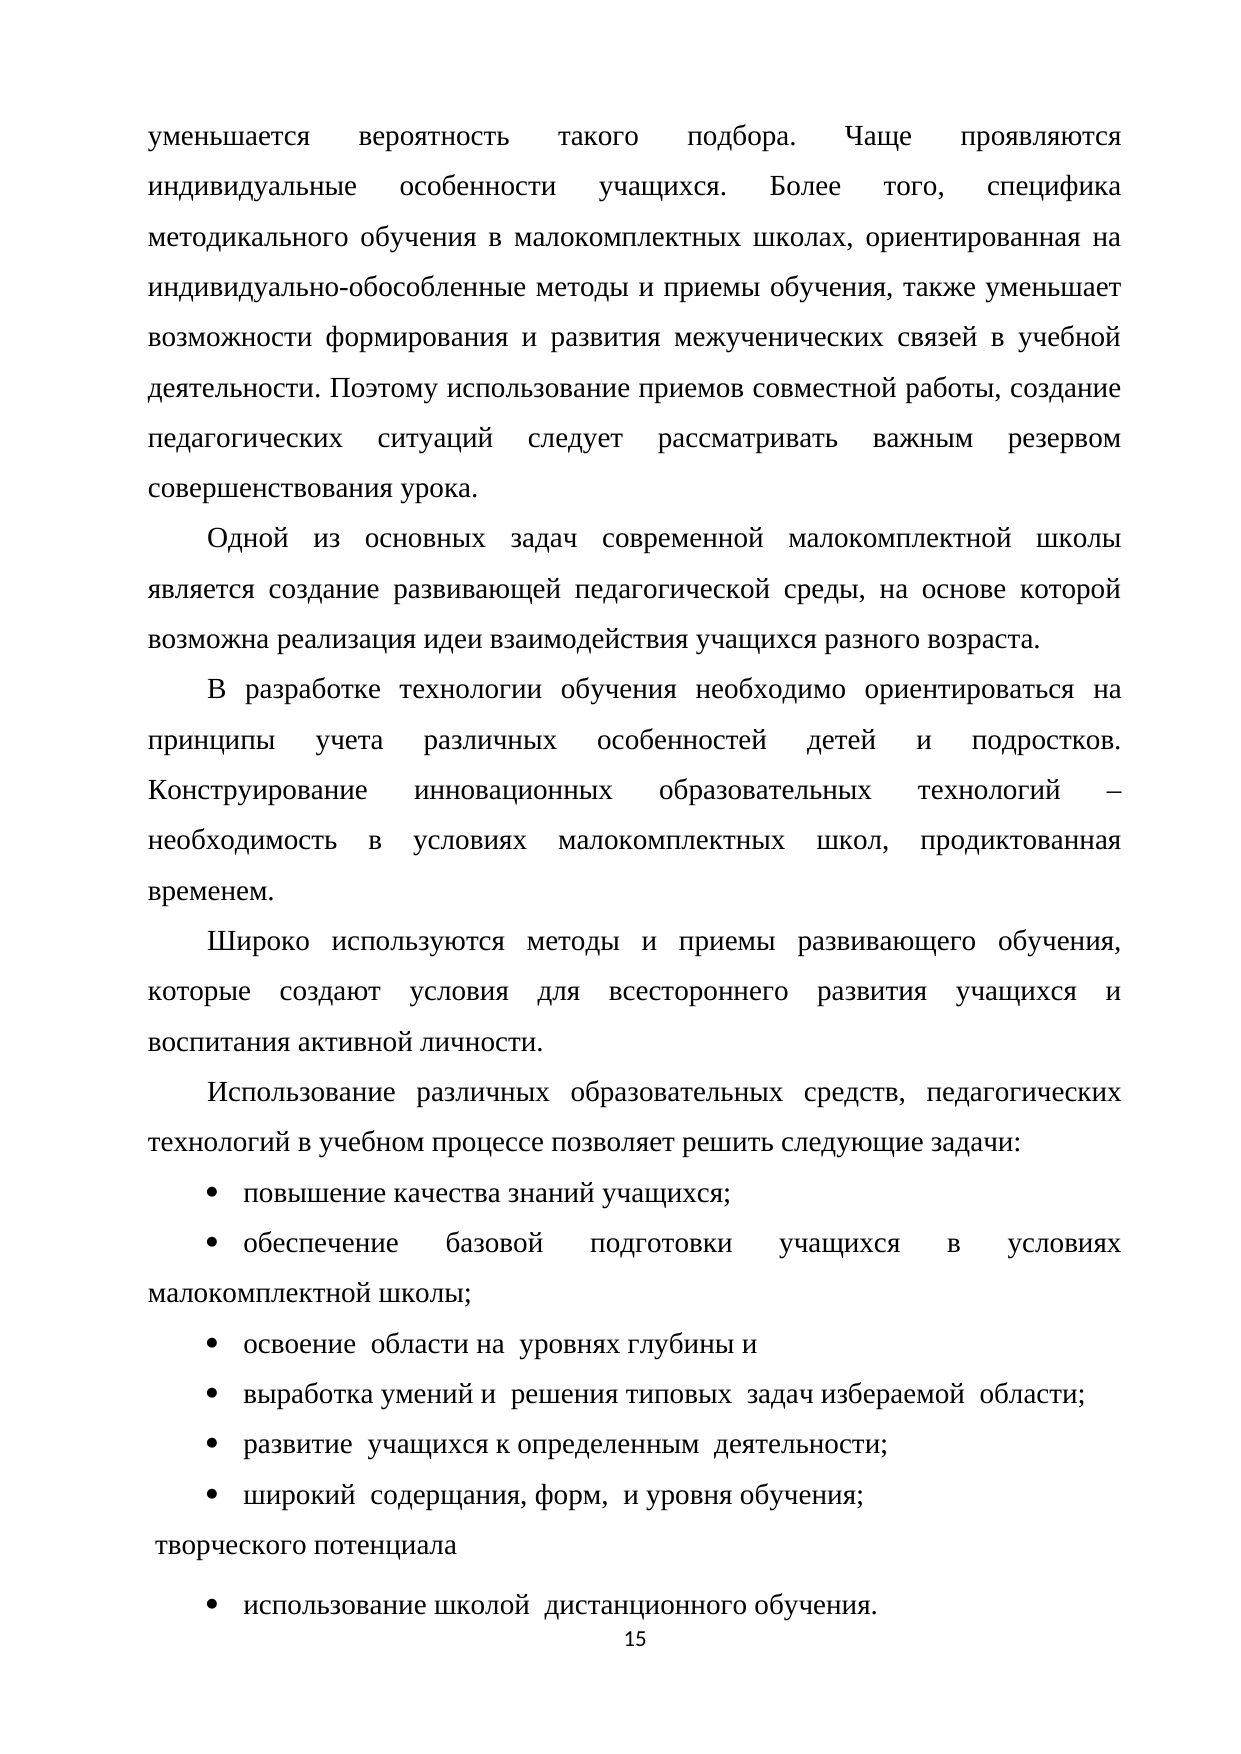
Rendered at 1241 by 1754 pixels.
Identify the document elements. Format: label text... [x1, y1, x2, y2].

list использование школой дистанционного обучения. [148, 1587, 1122, 1621]
list обеспечение базовой подготовки учащихся в условиях малокомплектной школы; [148, 1225, 1122, 1309]
text творческого потенциала [148, 1527, 1122, 1561]
list широкий содерщания, форм, и уровня обучения; [148, 1477, 1122, 1511]
list повышение качества знаний учащихся; [148, 1175, 1122, 1208]
list развитие учащихся к определенным деятельности; [148, 1427, 1122, 1460]
text В разработке технологии обучения необходимо ориентироваться на принципы учета различных особенностей детей и подростков. Конструирование инновационных образовательных технологий – необходимость в условиях малокомплектных школ, продиктованная временем. [148, 672, 1122, 906]
text Широко используются методы и приемы развивающего обучения, которые создают условия для всестороннего развития учащихся и воспитания активной личности. [148, 923, 1122, 1057]
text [148, 118, 1122, 504]
list освоение области на уровнях глубины и [148, 1326, 1122, 1359]
list выработка умений и решения типовых задач избераемой области; [148, 1376, 1122, 1410]
text Одной из основных задач современной малокомплектной школы является создание развивающей педагогической среды, на основе которой возможна реализация идеи взаимодействия учащихся разного возраста. [148, 521, 1122, 655]
text Использование различных образовательных средств, педагогических технологий в учебном процессе позволяет решить следующие задачи: [148, 1074, 1122, 1158]
